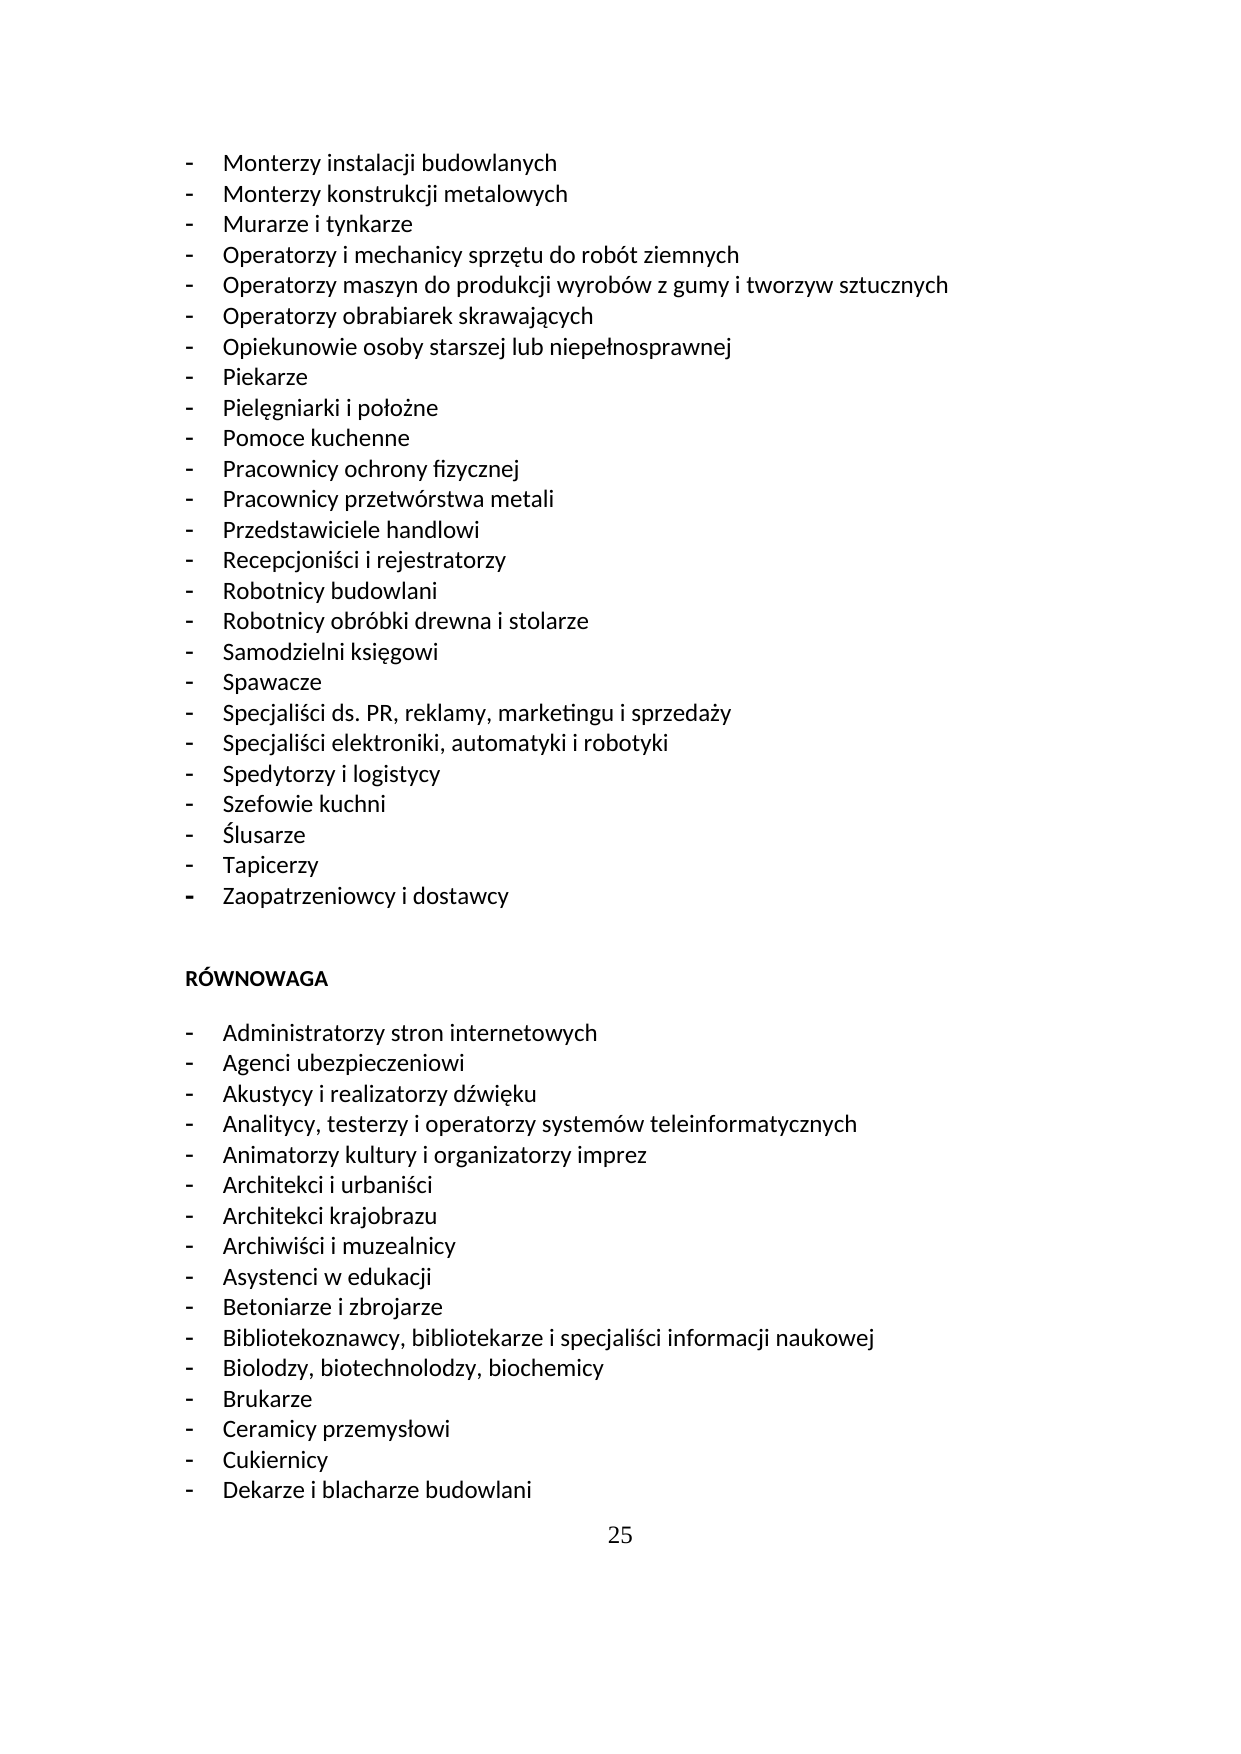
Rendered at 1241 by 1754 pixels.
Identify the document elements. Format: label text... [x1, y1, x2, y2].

list Operatorzy maszyn do produkcji wyrobów z gumy i tworzyw sztucznych [185, 270, 1093, 300]
list Analitycy, testerzy i operatorzy systemów teleinformatycznych [185, 1108, 1093, 1139]
list Biolodzy, biotechnolodzy, biochemicy [185, 1352, 1093, 1383]
list Asystenci w edukacji [185, 1261, 1093, 1291]
list Robotnicy budowlani [185, 575, 1093, 605]
list Animatorzy kultury i organizatorzy imprez [185, 1139, 1093, 1169]
list Murarze i tynkarze [185, 209, 1093, 239]
list Architekci i urbaniści [185, 1169, 1093, 1200]
list Robotnicy obróbki drewna i stolarze [185, 605, 1093, 636]
list Recepcjoniści i rejestratorzy [185, 544, 1093, 575]
list Opiekunowie osoby starszej lub niepełnosprawnej [185, 331, 1093, 361]
list Bibliotekoznawcy, bibliotekarze i specjaliści informacji naukowej [185, 1322, 1093, 1352]
list Pielęgniarki i położne [185, 392, 1093, 422]
list Przedstawiciele handlowi [185, 514, 1093, 544]
list Operatorzy i mechanicy sprzętu do robót ziemnych [185, 239, 1093, 270]
list Spawacze [185, 666, 1093, 697]
list Spedytorzy i logistycy [185, 758, 1093, 788]
list Pracownicy przetwórstwa metali [185, 483, 1093, 514]
list Brukarze [185, 1383, 1093, 1413]
list Ceramicy przemysłowi [185, 1413, 1093, 1444]
list Monterzy konstrukcji metalowych [185, 178, 1093, 209]
list Szefowie kuchni [185, 788, 1093, 819]
list Tapicerzy [185, 849, 1093, 880]
list Specjaliści ds. PR, reklamy, marketingu i sprzedaży [185, 697, 1093, 727]
list Architekci krajobrazu [185, 1200, 1093, 1230]
list Agenci ubezpieczeniowi [185, 1047, 1093, 1078]
list Piekarze [185, 361, 1093, 392]
list Monterzy instalacji budowlanych [185, 148, 1093, 178]
list Pracownicy ochrony fizycznej [185, 453, 1093, 483]
list Samodzielni księgowi [185, 636, 1093, 666]
list Archiwiści i muzealnicy [185, 1230, 1093, 1261]
list Akustycy i realizatorzy dźwięku [185, 1078, 1093, 1108]
list Betoniarze i zbrojarze [185, 1291, 1093, 1322]
list Zaopatrzeniowcy i dostawcy [185, 880, 1093, 911]
list Ślusarze [185, 819, 1093, 849]
list Pomoce kuchenne [185, 422, 1093, 453]
list Operatorzy obrabiarek skrawających [185, 300, 1093, 331]
text RÓWNOWAGA [185, 964, 1093, 992]
list Cukiernicy [185, 1444, 1093, 1474]
list Dekarze i blacharze budowlani [185, 1474, 1093, 1505]
list Specjaliści elektroniki, automatyki i robotyki [185, 727, 1093, 758]
list Administratorzy stron internetowych [185, 1017, 1093, 1047]
